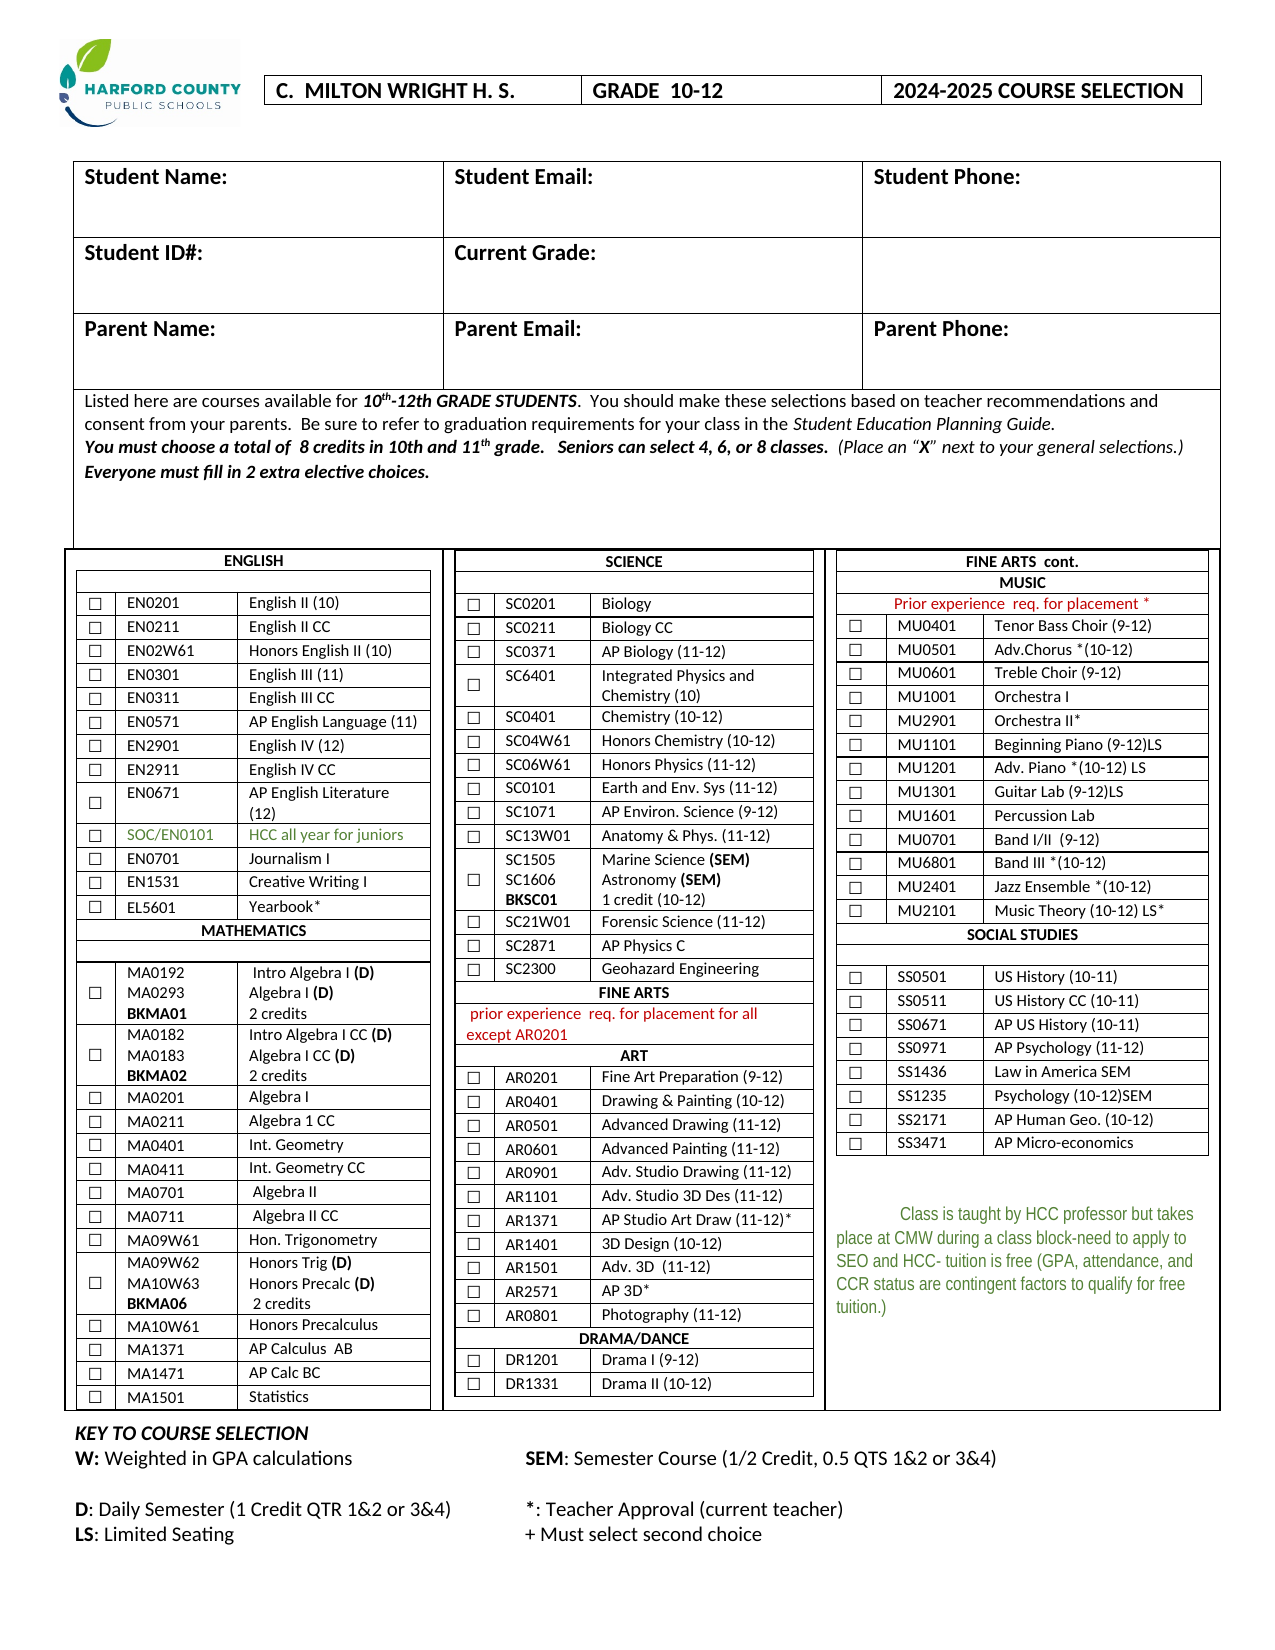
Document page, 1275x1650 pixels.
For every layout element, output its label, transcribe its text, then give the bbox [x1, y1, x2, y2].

table_cell Current Grade: [444, 238, 862, 313]
table_cell Parent Phone: [863, 314, 1220, 389]
table_cell [444, 550, 824, 1410]
table_header Student Email: [444, 162, 862, 237]
table_cell Parent Email: [444, 314, 862, 389]
table_cell Parent Name: [74, 314, 443, 389]
table_header Student Name: [74, 162, 443, 237]
table_header Student Phone: [863, 162, 1220, 237]
picture [59, 39, 241, 127]
table_cell [863, 238, 1220, 313]
table_cell Student ID#: [74, 238, 443, 313]
table_cell [66, 550, 442, 1410]
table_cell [826, 550, 1219, 1410]
table_cell Listed here are courses available for 10th-12th GRADE STUDENTS. You should make these selections based on teacher recommendations and consent from your parents. Be sure to refer to graduation requirements for your class in the Student Education Planning Guide. You must choose a total of 8 credits in 10th and 11th grade. Seniors can select 4, 6, or 8 classes. (Place an “X” next to your general selections.) Everyone must fill in 2 extra elective choices. [74, 390, 1220, 548]
